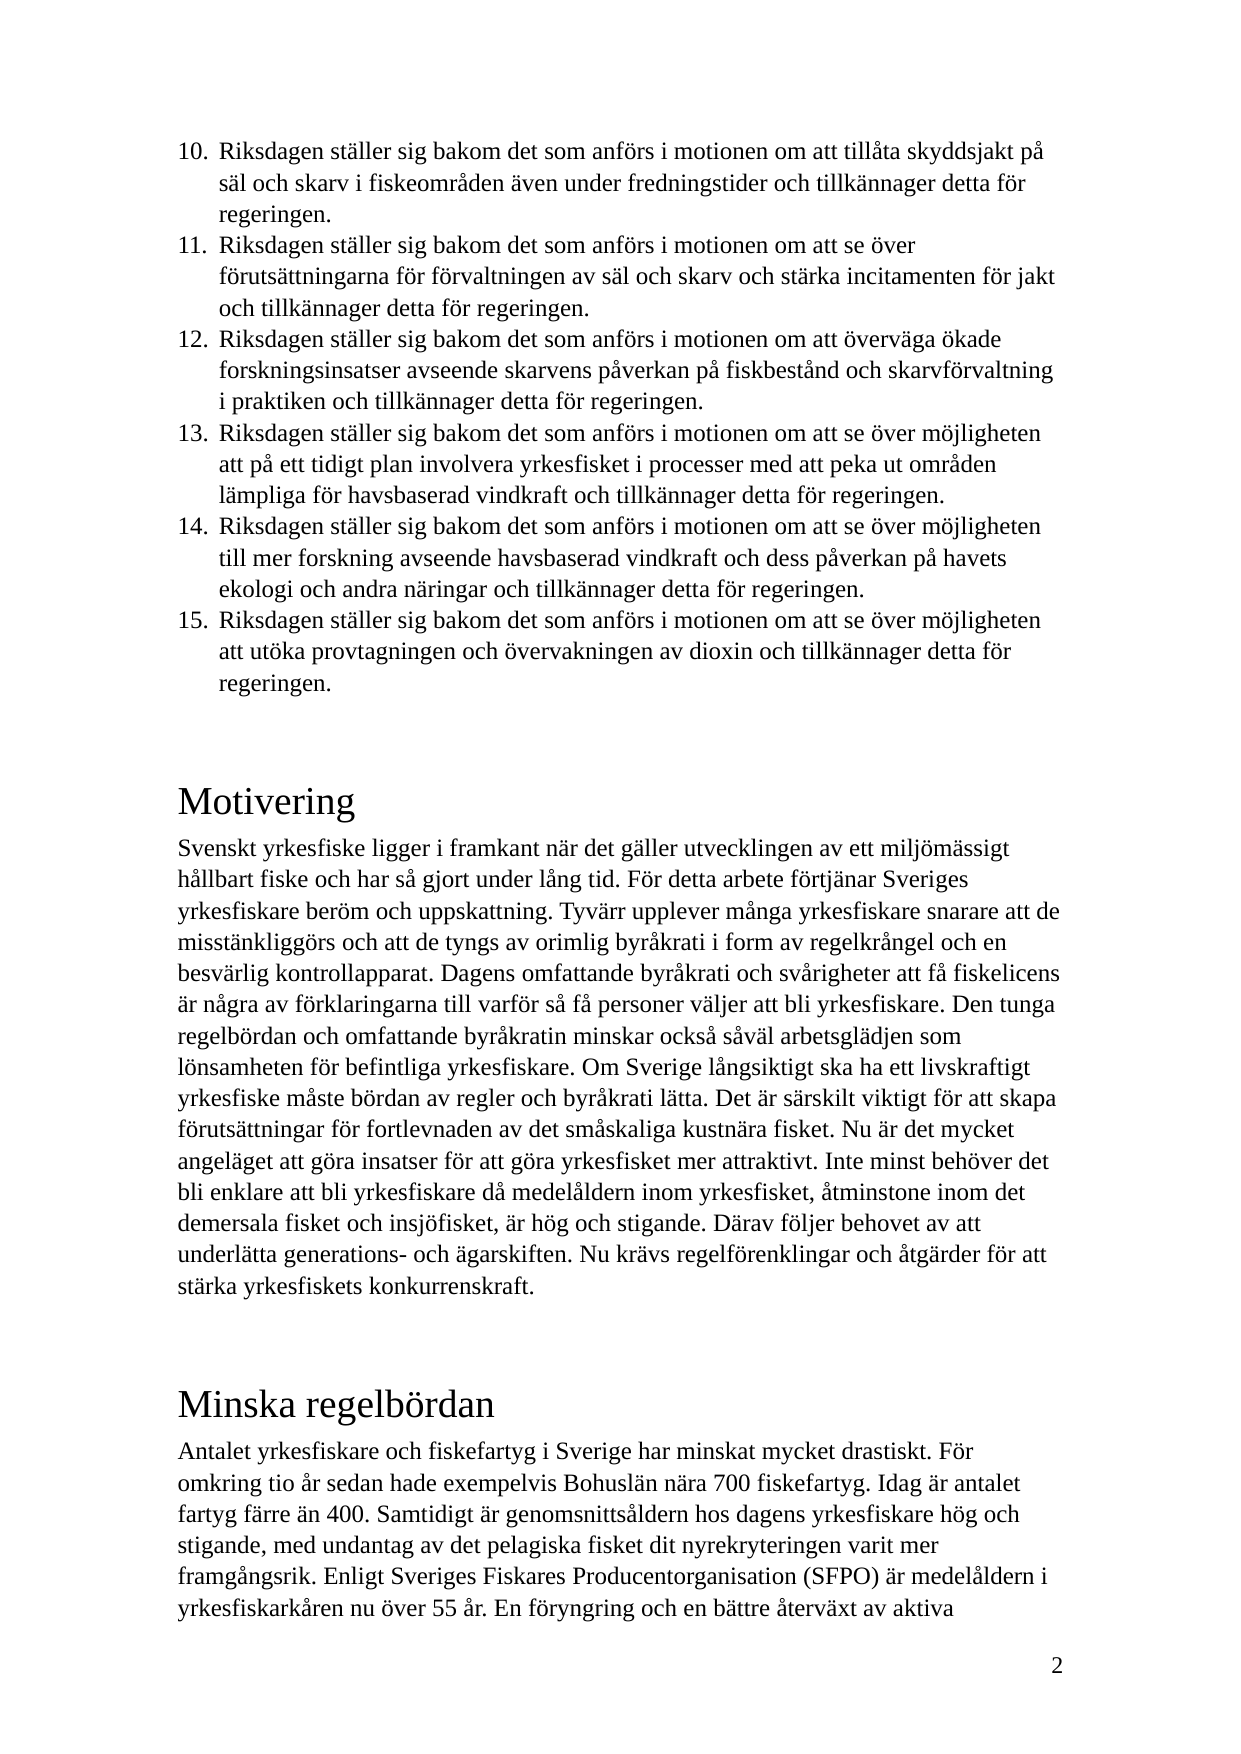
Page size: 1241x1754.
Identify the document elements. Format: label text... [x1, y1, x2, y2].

subtitle Minska regelbördan [177, 1385, 1063, 1426]
text Svenskt yrkesfiske ligger i framkant när det gäller utvecklingen av ett miljömässigt hållbart fiske och har så gjort under lång tid. För detta arbete förtjänar Sveriges yrkesfiskare beröm och uppskattning. Tyvärr upplever många yrkesfiskare snarare att de misstänkliggörs och att de tyngs av orimlig byråkrati i form av regelkrångel och en besvärlig kontrollapparat. Dagens omfattande byråkrati och svårigheter att få fiskelicens är några av förklaringarna till varför så få personer väljer att bli yrkesfiskare. Den tunga regelbördan och omfattande byråkratin minskar också såväl arbetsglädjen som lönsamheten för befintliga yrkesfiskare. Om Sverige långsiktigt ska ha ett livskraftigt yrkesfiske måste bördan av regler och byråkrati lätta. Det är särskilt viktigt för att skapa förutsättningar för fortlevnaden av det småskaliga kustnära fisket. Nu är det mycket angeläget att göra insatser för att göra yrkesfisket mer attraktivt. Inte minst behöver det bli enklare att bli yrkesfiskare då medelåldern inom yrkesfisket, åtminstone inom det demersala fisket och insjöfisket, är hög och stigande. Därav följer behovet av att underlätta generations- och ägarskiften. Nu krävs regelförenklingar och åtgärder för att stärka yrkesfiskets konkurrenskraft. [177, 831, 1063, 1299]
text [177, 1434, 1063, 1621]
